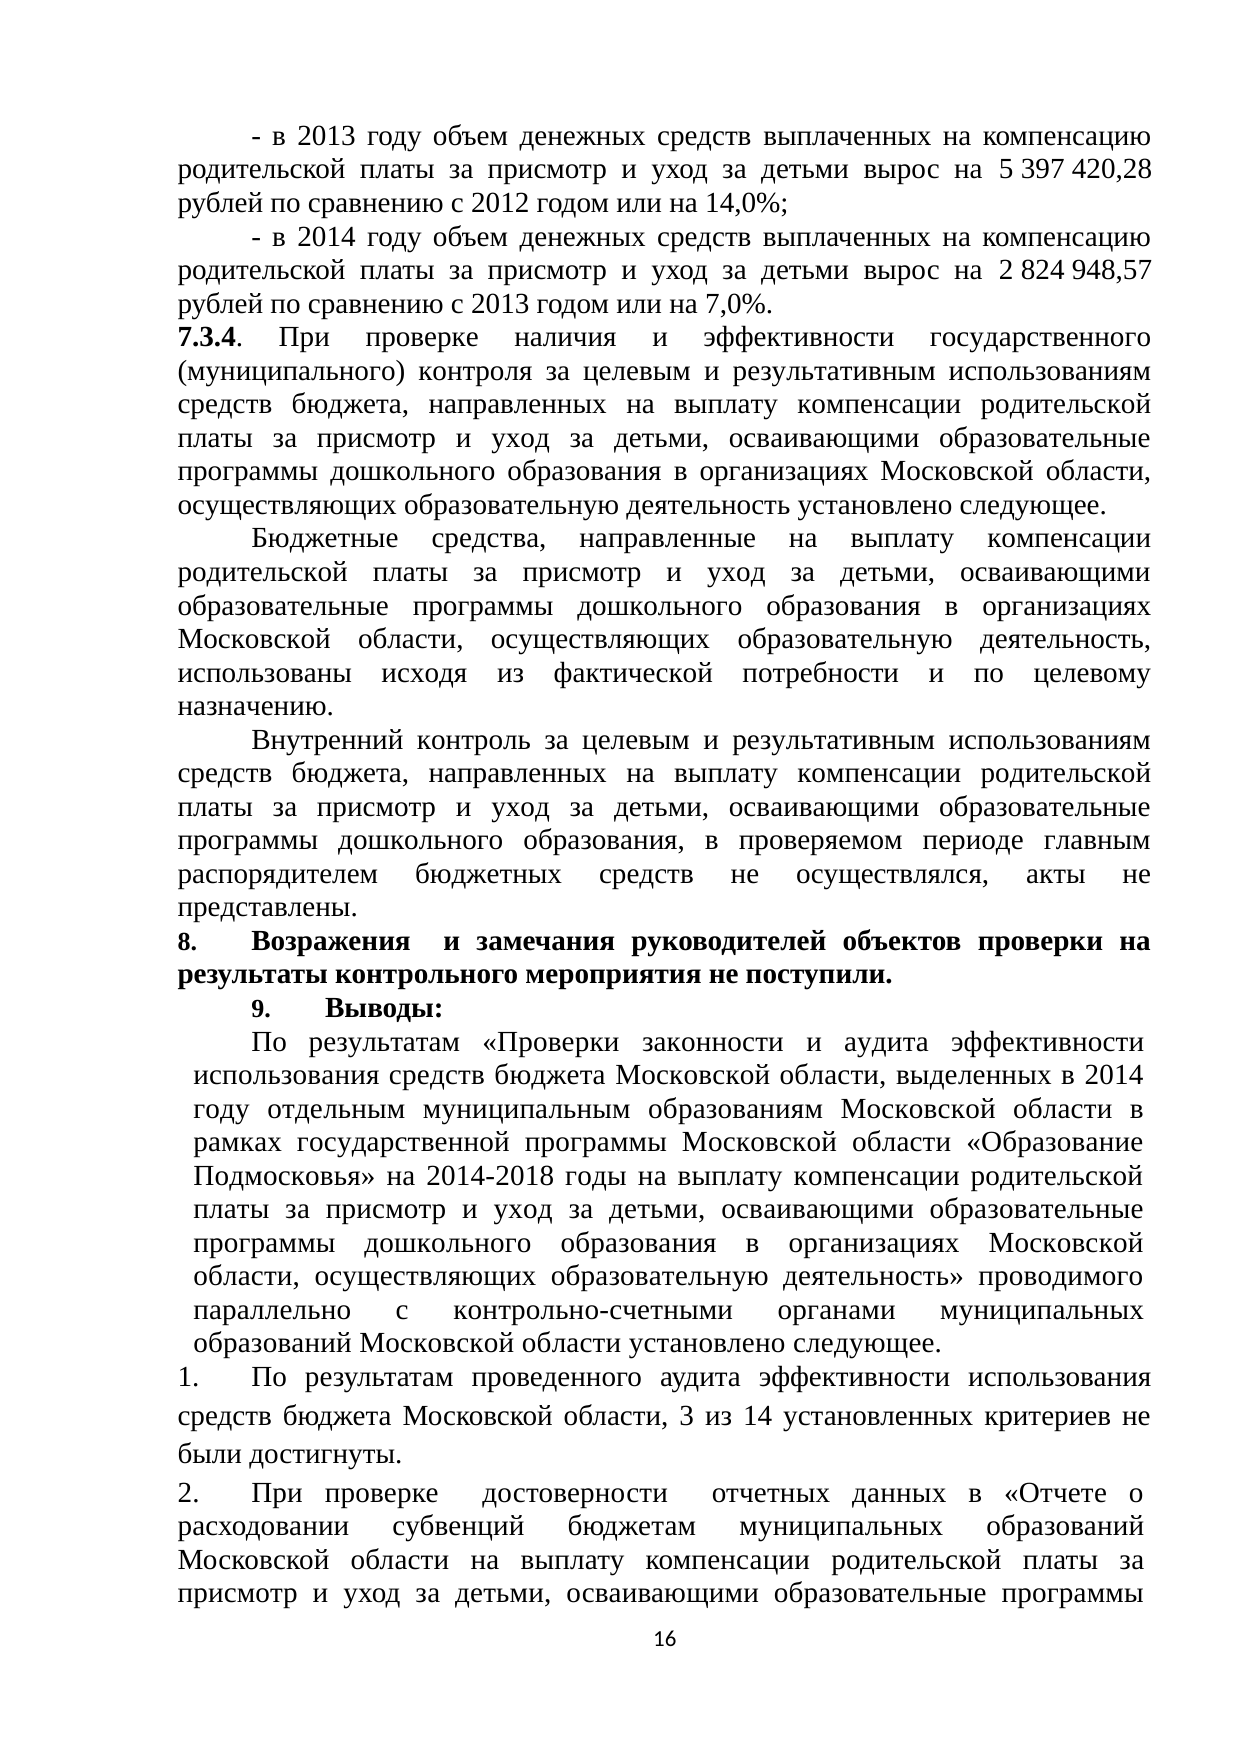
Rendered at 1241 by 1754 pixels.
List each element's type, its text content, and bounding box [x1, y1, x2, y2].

list Возражения и замечания руководителей объектов проверки на результаты контрольного мероприятия не поступили. [177, 923, 1152, 990]
text Внутренний контроль за целевым и результативным использованиям средств бюджета, направленных на выплату компенсации родительской платы за присмотр и уход за детьми, осваивающими образовательные программы дошкольного образования, в проверяемом периоде главным распорядителем бюджетных средств не осуществлялся, акты не представлены. [177, 722, 1152, 923]
list Выводы: [177, 990, 1152, 1024]
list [177, 1475, 1145, 1609]
text Бюджетные средства, направленные на выплату компенсации родительской платы за присмотр и уход за детьми, осваивающими образовательные программы дошкольного образования в организациях Московской области, осуществляющих образовательную деятельность, использованы исходя из фактической потребности и по целевому назначению. [177, 521, 1152, 722]
list По результатам проведенного аудита эффективности использования средств бюджета Московской области, 3 из 14 установленных критериев не были достигнуты. [177, 1359, 1152, 1470]
text По результатам «Проверки законности и аудита эффективности использования средств бюджета Московской области, выделенных в 2014 году отдельным муниципальным образованиям Московской области в рамках государственной программы Московской области «Образование Подмосковья» на 2014-2018 годы на выплату компенсации родительской платы за присмотр и уход за детьми, осваивающими образовательные программы дошкольного образования в организациях Московской области, осуществляющих образовательную деятельность» проводимого параллельно с контрольно-счетными органами муниципальных образований Московской области установлено следующее. [193, 1024, 1145, 1359]
text - в 2014 году объем денежных средств выплаченных на компенсацию родительской платы за присмотр и уход за детьми вырос на 2 824 948,57 рублей по сравнению с 2013 годом или на 7,0%. [177, 219, 1152, 319]
text - в 2013 году объем денежных средств выплаченных на компенсацию родительской платы за присмотр и уход за детьми вырос на 5 397 420,28 рублей по сравнению с 2012 годом или на 14,0%; [177, 118, 1152, 219]
text 7.3.4. При проверке наличия и эффективности государственного (муниципального) контроля за целевым и результативным использованиям средств бюджета, направленных на выплату компенсации родительской платы за присмотр и уход за детьми, осваивающими образовательные программы дошкольного образования в организациях Московской области, осуществляющих образовательную деятельность установлено следующее. [177, 319, 1152, 521]
